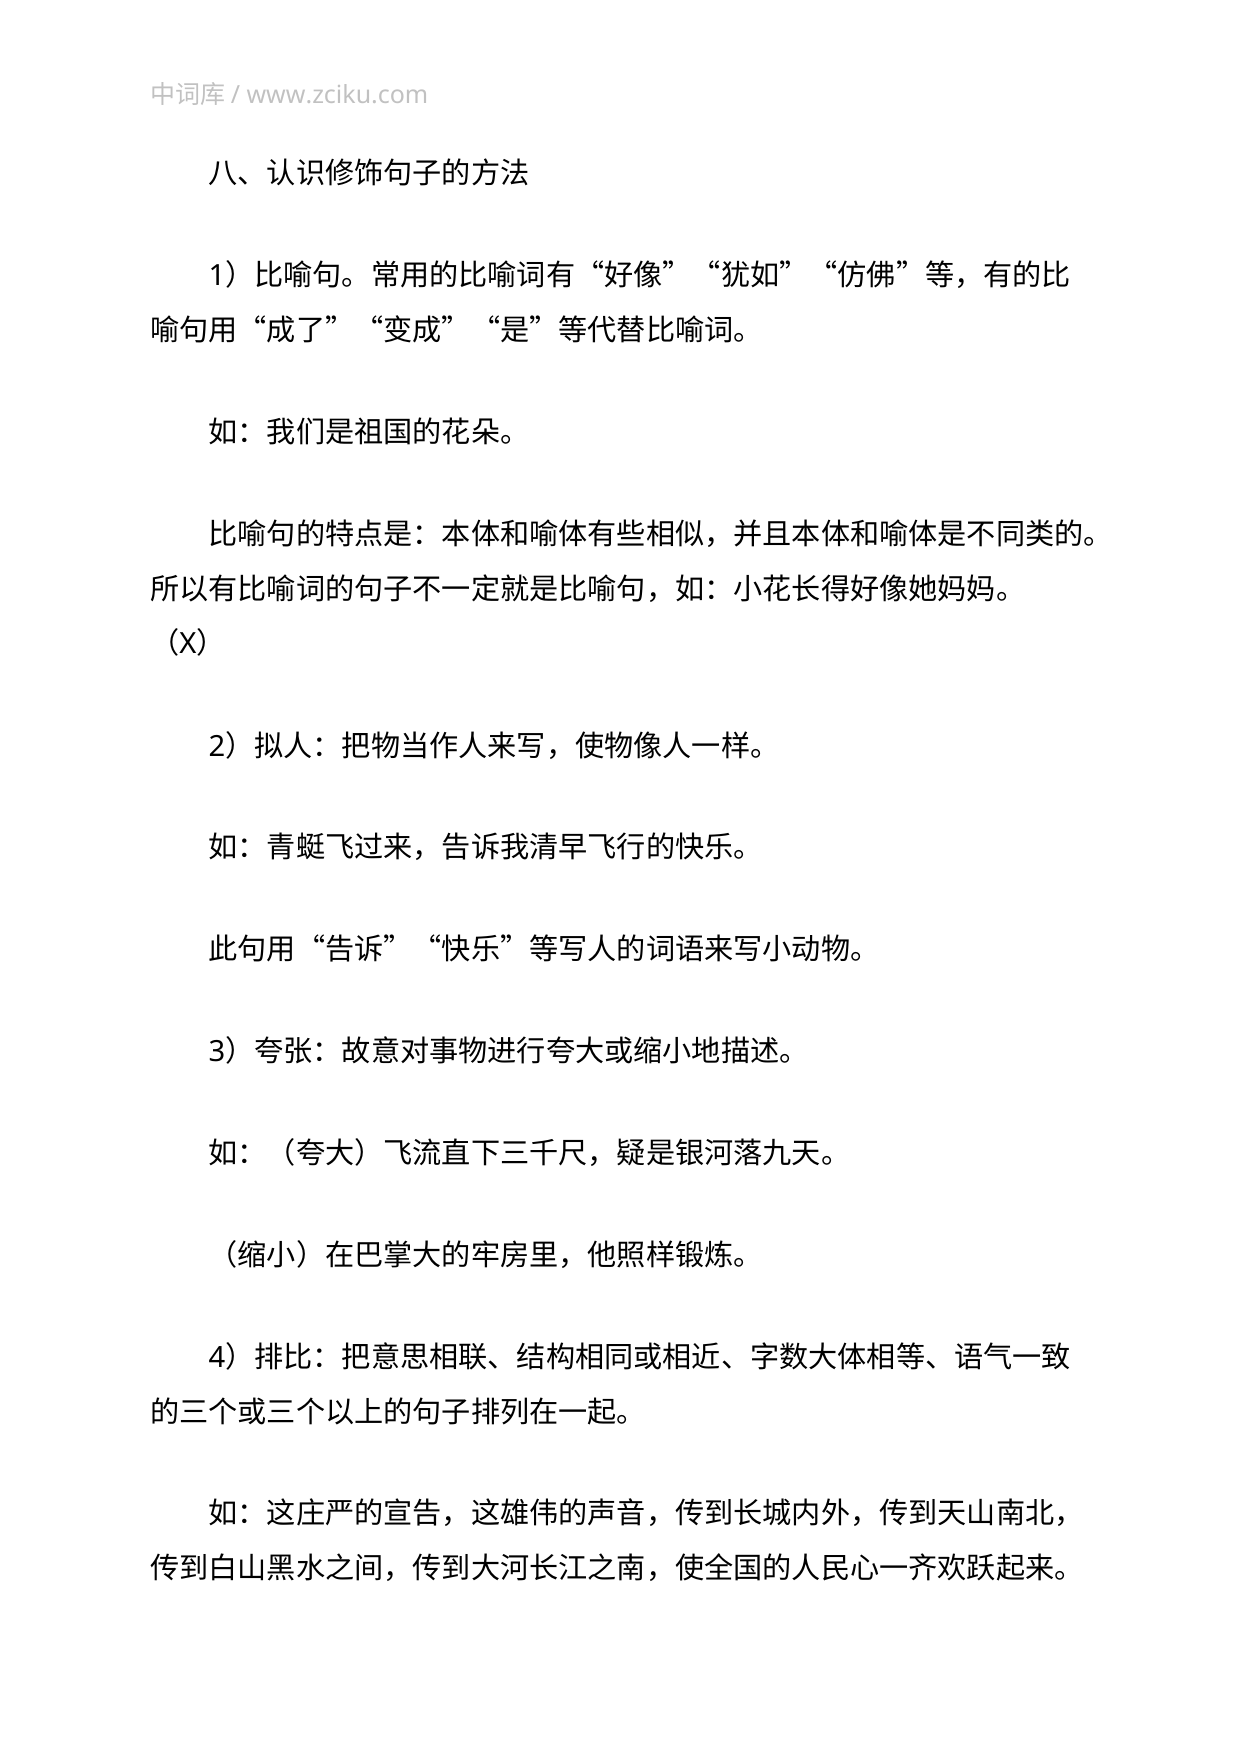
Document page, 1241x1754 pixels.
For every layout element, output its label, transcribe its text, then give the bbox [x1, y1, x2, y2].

text 比喻句的特点是：本体和喻体有些相似，并且本体和喻体是不同类的。所以有比喻词的句子不一定就是比喻句，如：小花长得好像她妈妈。（X） [150, 510, 1090, 662]
text 3）夸张：故意对事物进行夸大或缩小地描述。 [150, 1028, 1090, 1070]
text 如：这庄严的宣告，这雄伟的声音，传到长城内外，传到天山南北，传到白山黑水之间，传到大河长江之南，使全国的人民心一齐欢跃起来。 [150, 1490, 1090, 1587]
text 如：（夸大）飞流直下三千尺，疑是银河落九天。 [150, 1129, 1090, 1172]
text 1）比喻句。常用的比喻词有“好像”“犹如”“仿佛”等，有的比喻句用“成了”“变成”“是”等代替比喻词。 [150, 252, 1090, 349]
text （缩小）在巴掌大的牢房里，他照样锻炼。 [150, 1231, 1090, 1274]
text 如：青蜓飞过来，告诉我清早飞行的快乐。 [150, 824, 1090, 866]
text 此句用“告诉”“快乐”等写人的词语来写小动物。 [150, 926, 1090, 968]
text 如：我们是祖国的花朵。 [150, 408, 1090, 451]
text 八、认识修饰句子的方法 [150, 150, 1090, 192]
text 4）排比：把意思相联、结构相同或相近、字数大体相等、语气一致的三个或三个以上的句子排列在一起。 [150, 1333, 1090, 1430]
text 2）拟人：把物当作人来写，使物像人一样。 [150, 722, 1090, 764]
